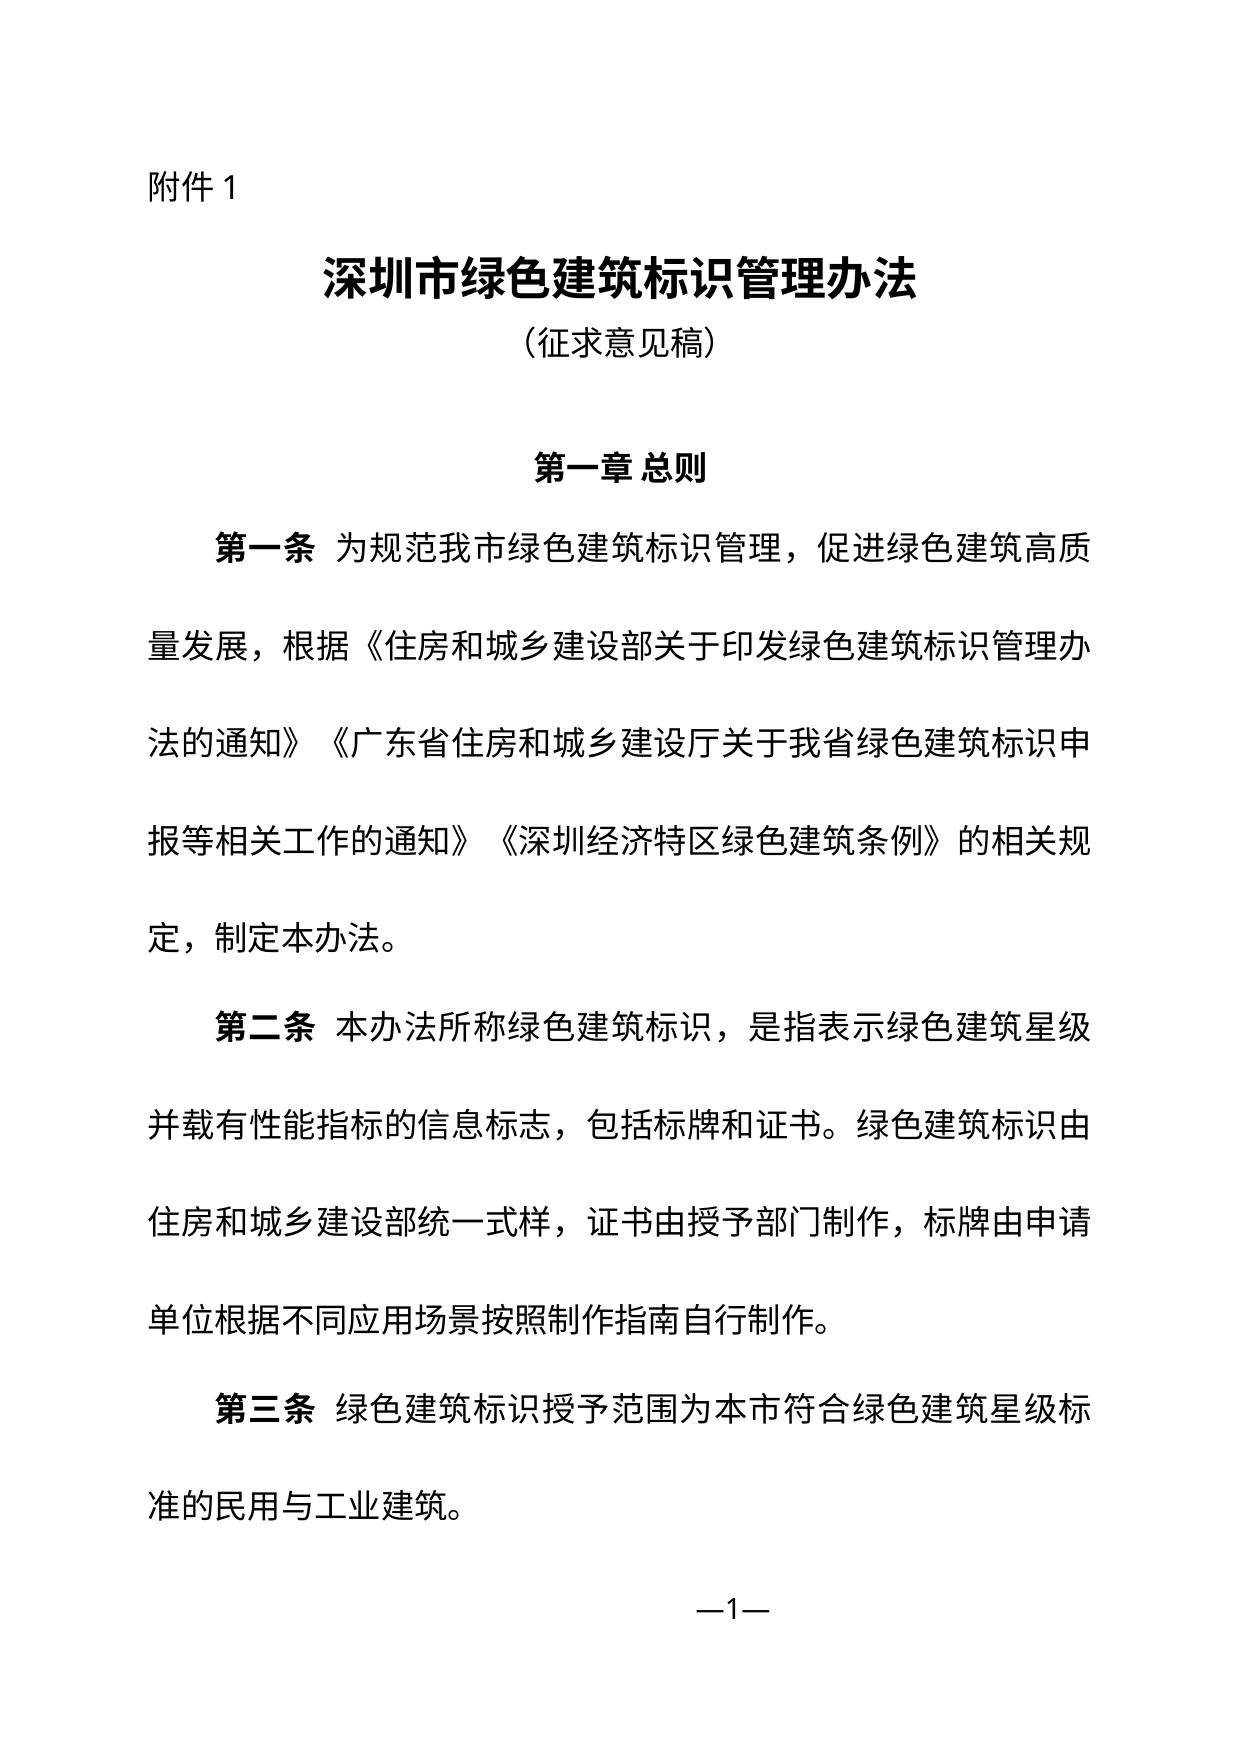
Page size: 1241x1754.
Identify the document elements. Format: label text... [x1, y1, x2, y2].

text 第三条 绿色建筑标识授予范围为本市符合绿色建筑星级标准的民用与工业建筑。 [148, 1374, 1093, 1537]
text 第二条 本办法所称绿色建筑标识，是指表示绿色建筑星级并载有性能指标的信息标志，包括标牌和证书。绿色建筑标识由住房和城乡建设部统一式样，证书由授予部门制作，标牌由申请单位根据不同应用场景按照制作指南自行制作。 [148, 993, 1093, 1350]
text 第一章 总则 [148, 441, 1093, 490]
text 深圳市绿色建筑标识管理办法 [148, 242, 1093, 308]
text 第一条 为规范我市绿色建筑标识管理，促进绿色建筑高质量发展，根据《住房和城乡建设部关于印发绿色建筑标识管理办法的通知》《广东省住房和城乡建设厅关于我省绿色建筑标识申报等相关工作的通知》《深圳经济特区绿色建筑条例》的相关规定，制定本办法。 [148, 514, 1093, 969]
